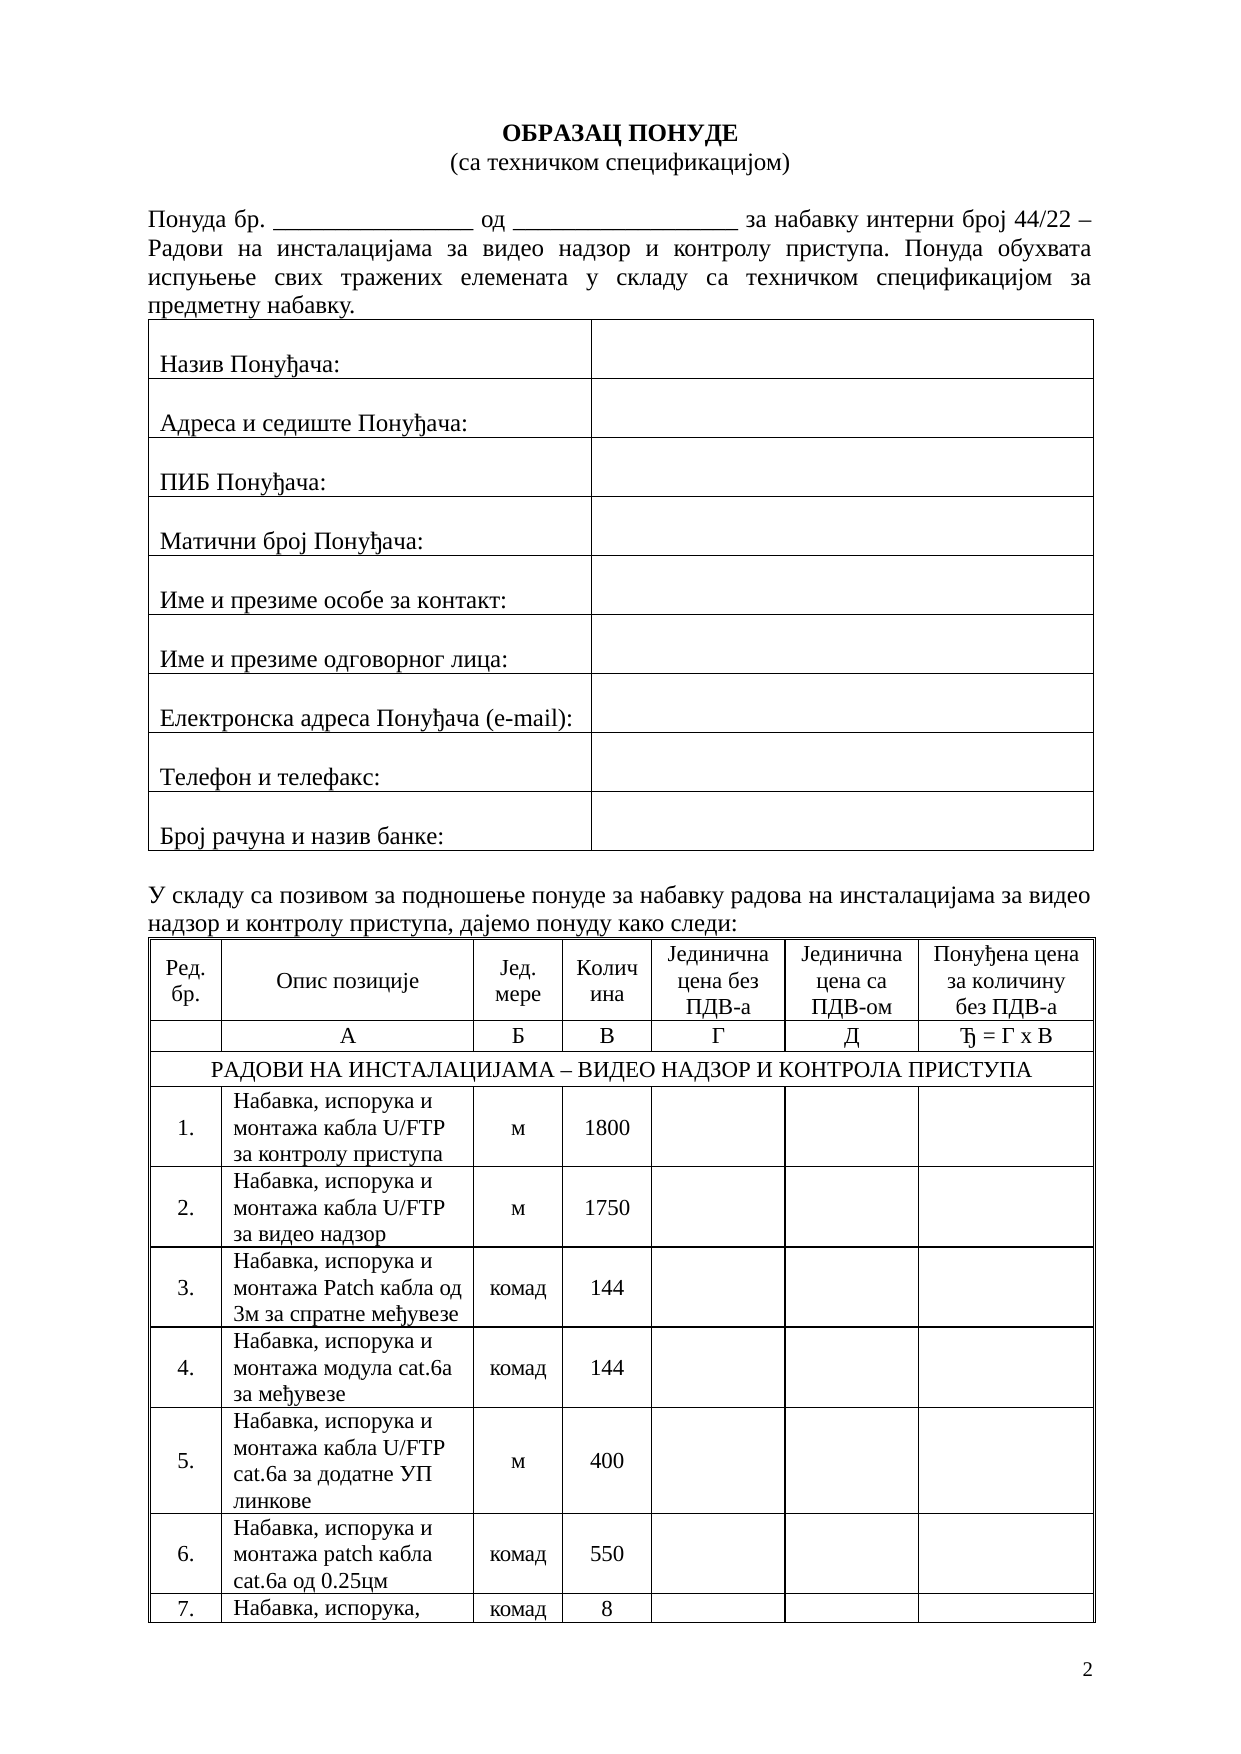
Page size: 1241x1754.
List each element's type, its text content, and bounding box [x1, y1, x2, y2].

table_cell [919, 1087, 1093, 1166]
table_cell [786, 1514, 918, 1593]
table_cell м [474, 1408, 562, 1513]
table_cell [919, 1248, 1093, 1326]
table_cell 3. [151, 1248, 221, 1326]
table_cell 5. [151, 1408, 221, 1513]
table_cell Електронска адреса Понуђача (e-mail): [149, 674, 591, 732]
table_cell [919, 1408, 1093, 1513]
table_cell [919, 1167, 1093, 1246]
table_cell Телефон и телефакс: [149, 733, 591, 791]
table_cell Набавка, испорука и монтажа кабла U/FTP за контролу приступа [222, 1087, 473, 1166]
table_header Понуђена цена за количину без ПДВ-а [919, 940, 1093, 1019]
table_cell комад [474, 1514, 562, 1593]
table_cell Матични број Понуђача: [149, 497, 591, 555]
table_cell [592, 556, 1093, 614]
table_header [592, 320, 1093, 378]
table_cell комад [474, 1328, 562, 1407]
table_cell [786, 1408, 918, 1513]
table_cell [652, 1514, 784, 1593]
table_cell [919, 1514, 1093, 1593]
table_cell Број рачуна и назив банке: [149, 792, 591, 850]
table_cell Набавка, испорука и монтажа модула cat.6a за међувезе [222, 1328, 473, 1407]
table_cell 1750 [563, 1167, 651, 1246]
text ОБРАЗАЦ ПОНУДЕ [148, 118, 1092, 147]
table_cell [786, 1248, 918, 1326]
table_cell 4. [151, 1328, 221, 1407]
table_cell [786, 1167, 918, 1246]
table_header Опис позиције [222, 940, 473, 1019]
table_cell [592, 733, 1093, 791]
table_cell м [474, 1087, 562, 1166]
table_header Јединична цена са ПДВ-ом [786, 940, 918, 1019]
table_cell [919, 1328, 1093, 1407]
table_cell [652, 1594, 784, 1622]
table_cell [786, 1594, 918, 1622]
table_cell [652, 1167, 784, 1246]
table_cell Набавка, испорука и монтажа кабла U/FTP за видео надзор [222, 1167, 473, 1246]
table_cell [592, 438, 1093, 496]
table_cell Д [786, 1021, 918, 1051]
table_cell Име и презиме одговорног лица: [149, 615, 591, 673]
table_cell 7. [151, 1594, 221, 1622]
table_cell [592, 674, 1093, 732]
text Понуда бр. ________________ од __________________ за набавку интерни број 44/22 – Радови на инсталацијама за видео надзор и контролу приступа. Понуда обухвата испуњење свих тражених елемената у складу са техничком спецификацијом за предметну набавку. [148, 204, 1092, 319]
table_cell РАДОВИ НА ИНСТАЛАЦИЈАМА – ВИДЕО НАДЗОР И КОНТРОЛА ПРИСТУПА [151, 1052, 1093, 1086]
table_cell 8 [563, 1594, 651, 1622]
table_cell [592, 615, 1093, 673]
table_cell А [222, 1021, 473, 1051]
table_cell В [563, 1021, 651, 1051]
table_cell ПИБ Понуђача: [149, 438, 591, 496]
table_cell 550 [563, 1514, 651, 1593]
table_cell 1800 [563, 1087, 651, 1166]
table_cell [919, 1594, 1093, 1622]
table_cell [786, 1328, 918, 1407]
table_header Јединична цена без ПДВ-а [652, 940, 784, 1019]
table_cell Адреса и седиште Понуђача: [149, 379, 591, 437]
table_header Ред. бр. [151, 940, 221, 1019]
table_header Количина [563, 940, 651, 1019]
table_cell 1. [151, 1087, 221, 1166]
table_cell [222, 1594, 473, 1622]
table_cell [652, 1408, 784, 1513]
table_cell Набавка, испорука и монтажа Patch кабла од 3м за спратне међувезе [222, 1248, 473, 1326]
table_cell [151, 1021, 221, 1051]
table_cell м [474, 1167, 562, 1246]
table_cell [786, 1087, 918, 1166]
table_cell Ђ = Г х В [919, 1021, 1093, 1051]
text У складу са позивом за подношење понуде за набавку радова на инсталацијама за видео надзор и контролу приступа, дајемо понуду како следи: [148, 880, 1092, 937]
table_cell [652, 1087, 784, 1166]
table_cell [592, 497, 1093, 555]
table_cell [592, 792, 1093, 850]
table_cell 6. [151, 1514, 221, 1593]
table_cell Набавка, испорука и монтажа patch кабла cat.6a од 0.25цм [222, 1514, 473, 1593]
table_cell 144 [563, 1328, 651, 1407]
table_cell Г [652, 1021, 784, 1051]
table_cell Име и презиме особе за контакт: [149, 556, 591, 614]
table_cell [652, 1248, 784, 1326]
table_cell Б [474, 1021, 562, 1051]
table_cell комад [474, 1594, 562, 1622]
table_cell [592, 379, 1093, 437]
table_cell Набавка, испорука и монтажа кабла U/FTP cat.6a за додатне УП линкове [222, 1408, 473, 1513]
table_cell комад [474, 1248, 562, 1326]
table_cell 400 [563, 1408, 651, 1513]
text (са техничком спецификацијом) [148, 147, 1092, 176]
table_header Јед. мере [474, 940, 562, 1019]
table_cell 2. [151, 1167, 221, 1246]
table_cell 144 [563, 1248, 651, 1326]
table_header Назив Понуђача: [149, 320, 591, 378]
table_cell [652, 1328, 784, 1407]
